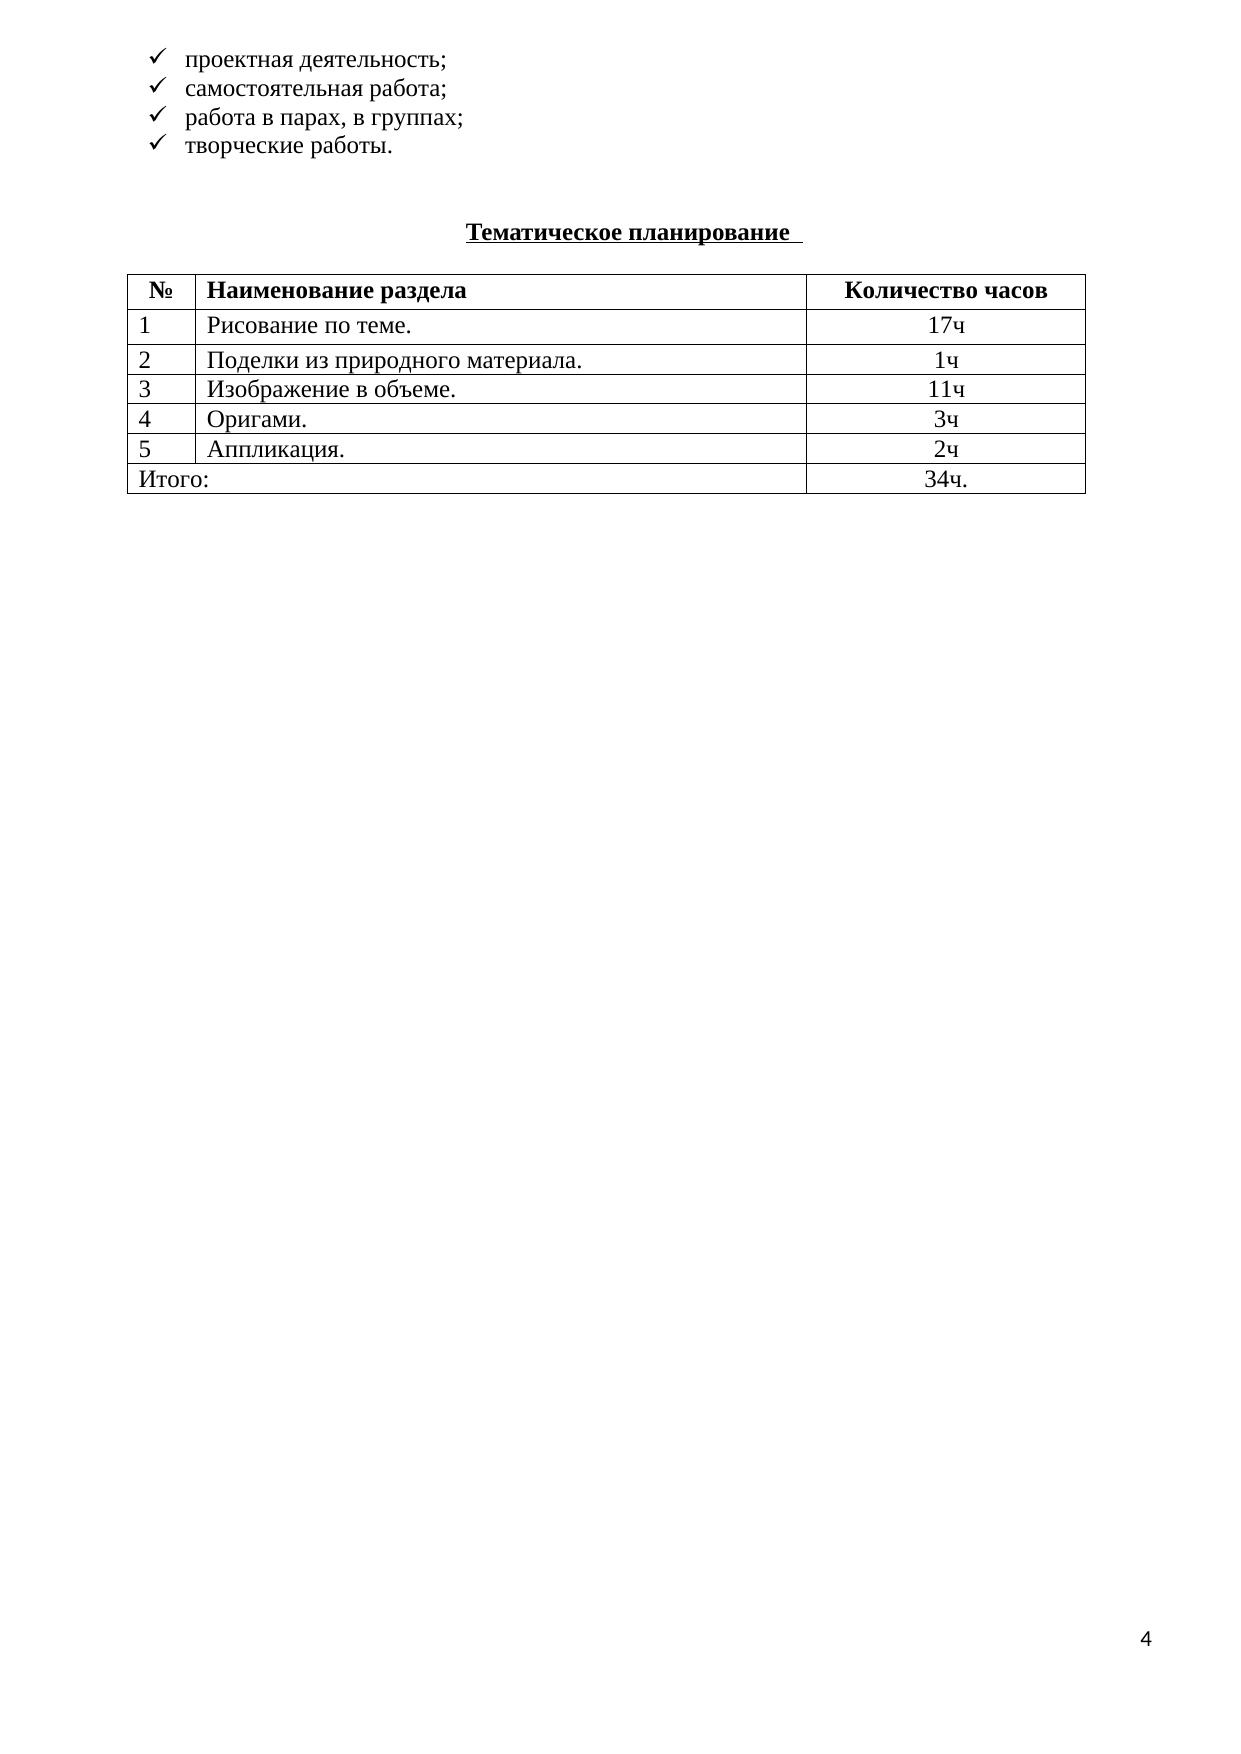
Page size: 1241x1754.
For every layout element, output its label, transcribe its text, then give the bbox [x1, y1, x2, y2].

table_cell Итого: [128, 464, 806, 493]
table_cell Оригами. [196, 404, 806, 433]
table_cell Рисование по теме. [196, 310, 806, 344]
table_cell 17ч [807, 310, 1085, 344]
list работа в парах, в группах; [147, 102, 1138, 131]
table_header Количество часов [807, 275, 1085, 309]
list проектная деятельность; [147, 44, 1138, 73]
table_header № [128, 275, 195, 309]
table_cell 1 [128, 310, 195, 344]
table_cell Поделки из природного материала. [196, 345, 806, 373]
table_cell 1ч [807, 345, 1085, 373]
table_header Наименование раздела [196, 275, 806, 309]
table_cell 2 [128, 345, 195, 373]
table_cell 4 [128, 404, 195, 433]
table_cell 5 [128, 434, 195, 463]
list самостоятельная работа; [147, 73, 1138, 102]
table_cell 34ч. [807, 464, 1085, 493]
table_cell 3 [128, 375, 195, 403]
table_cell Аппликация. [196, 434, 806, 463]
table_cell Изображение в объеме. [196, 375, 806, 403]
list творческие работы. [147, 131, 1138, 159]
table_cell 2ч [807, 434, 1085, 463]
table_cell 11ч [807, 375, 1085, 403]
text Тематическое планирование [103, 217, 1152, 246]
table_cell 3ч [807, 404, 1085, 433]
